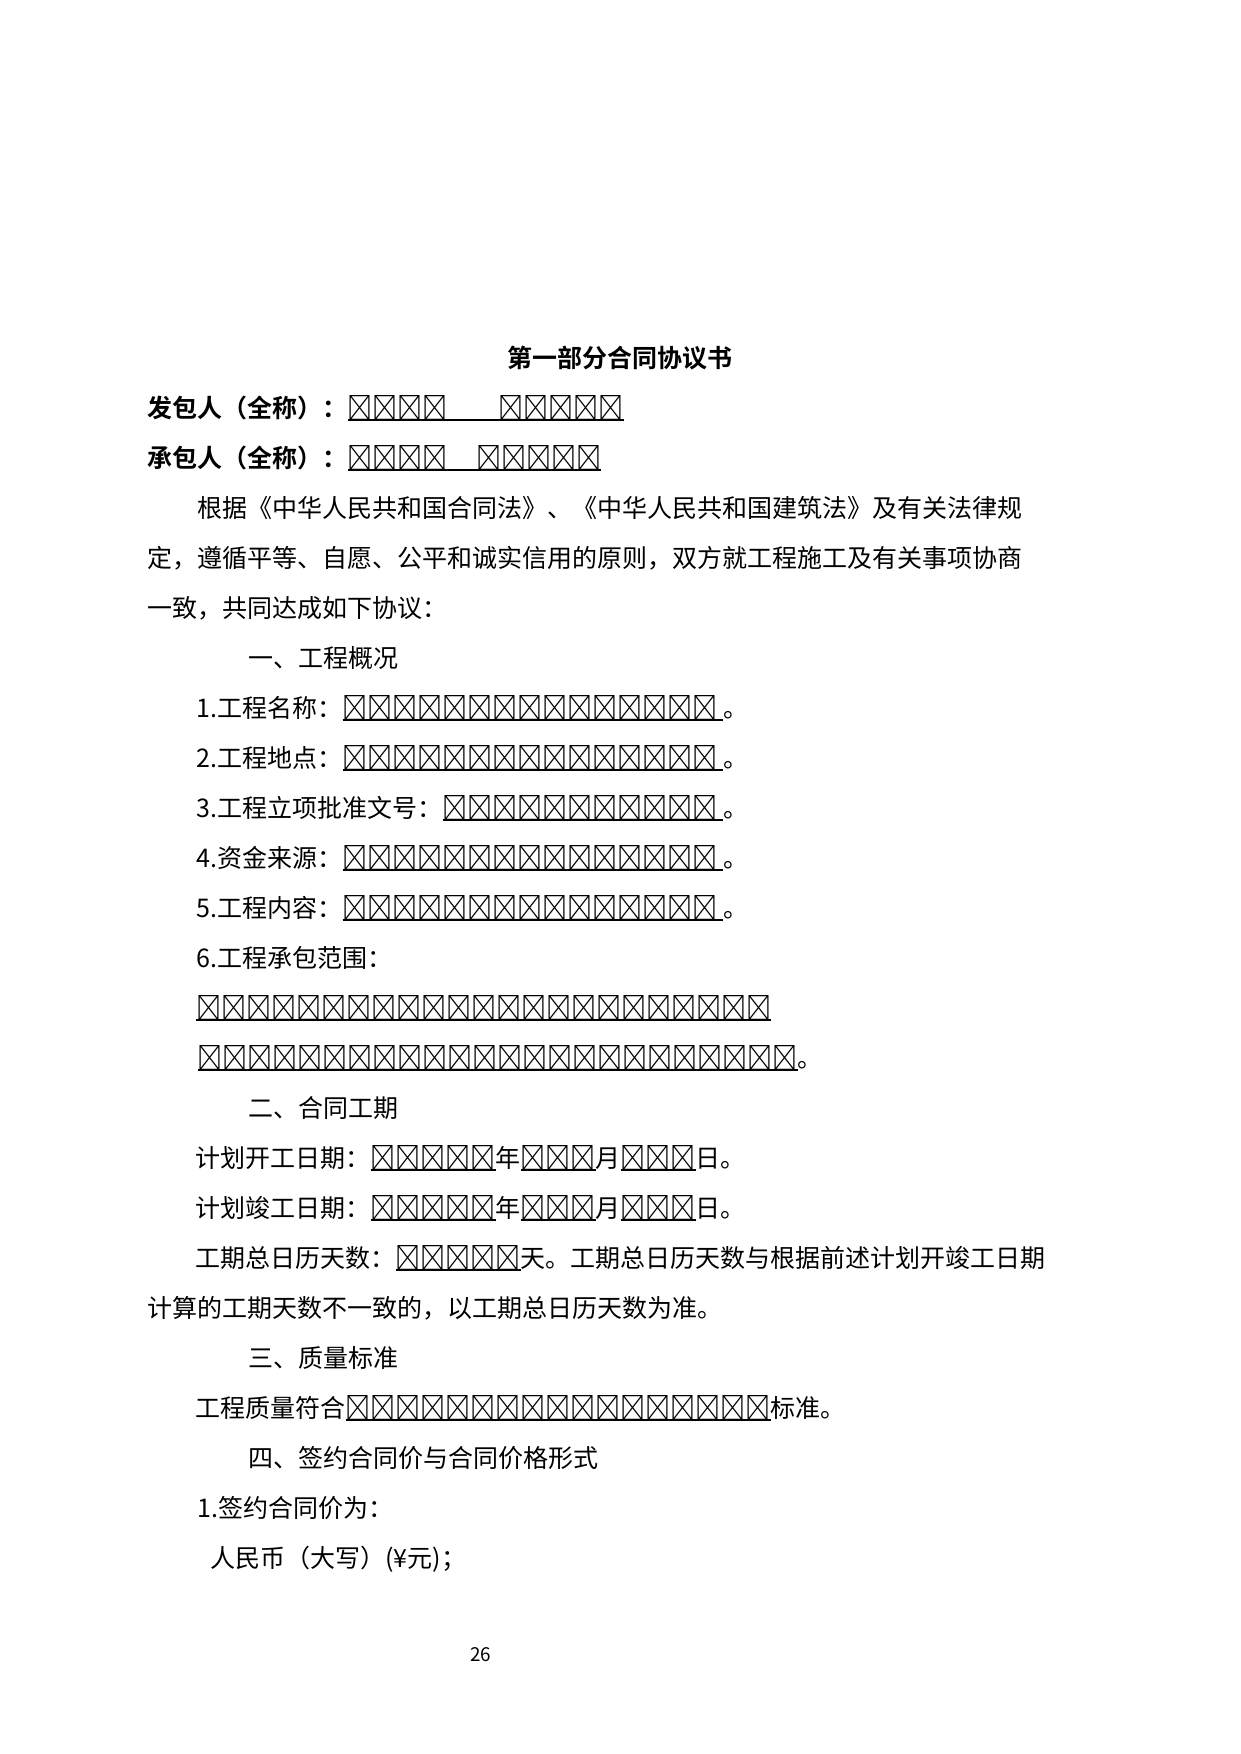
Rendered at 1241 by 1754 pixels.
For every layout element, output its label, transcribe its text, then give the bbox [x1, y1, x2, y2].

text 根据《中华人民共和国合同法》、《中华人民共和国建筑法》及有关法律规定，遵循平等、自愿、公平和诚实信用的原则，双方就工程施工及有关事项协商一致，共同达成如下协议： [148, 477, 1047, 627]
text 发包人（全称）：  [148, 377, 1093, 427]
subtitle 四、签约合同价与合同价格形式 [248, 1427, 1003, 1477]
subtitle 三、质量标准 [248, 1327, 1003, 1377]
subtitle 第一部分合同协议书 [148, 327, 1093, 377]
text 1.签约合同价为： [148, 1477, 1047, 1527]
text 3.工程立项批准文号： 。 [148, 777, 1047, 827]
text 工程质量符合标准。 [148, 1377, 1047, 1427]
text 。 [148, 1027, 1047, 1077]
text 承包人（全称）：  [148, 427, 1093, 477]
text 工期总日历天数：天。工期总日历天数与根据前述计划开竣工日期计算的工期天数不一致的，以工期总日历天数为准。 [148, 1227, 1047, 1327]
text 计划开工日期：年月日。 [148, 1127, 1047, 1177]
subtitle 二、合同工期 [248, 1077, 1003, 1127]
text 人民币（大写）(¥元)； [148, 1527, 1047, 1577]
text 5.工程内容： 。 [148, 877, 1047, 927]
subtitle 一、工程概况 [248, 627, 1003, 677]
text 2.工程地点： 。 [148, 727, 1047, 777]
text 1.工程名称： 。 [148, 677, 1047, 727]
text 4.资金来源： 。 [148, 827, 1047, 877]
text  [148, 977, 1047, 1027]
text 6.工程承包范围： [148, 927, 1047, 977]
text 计划竣工日期：年月日。 [148, 1177, 1047, 1227]
